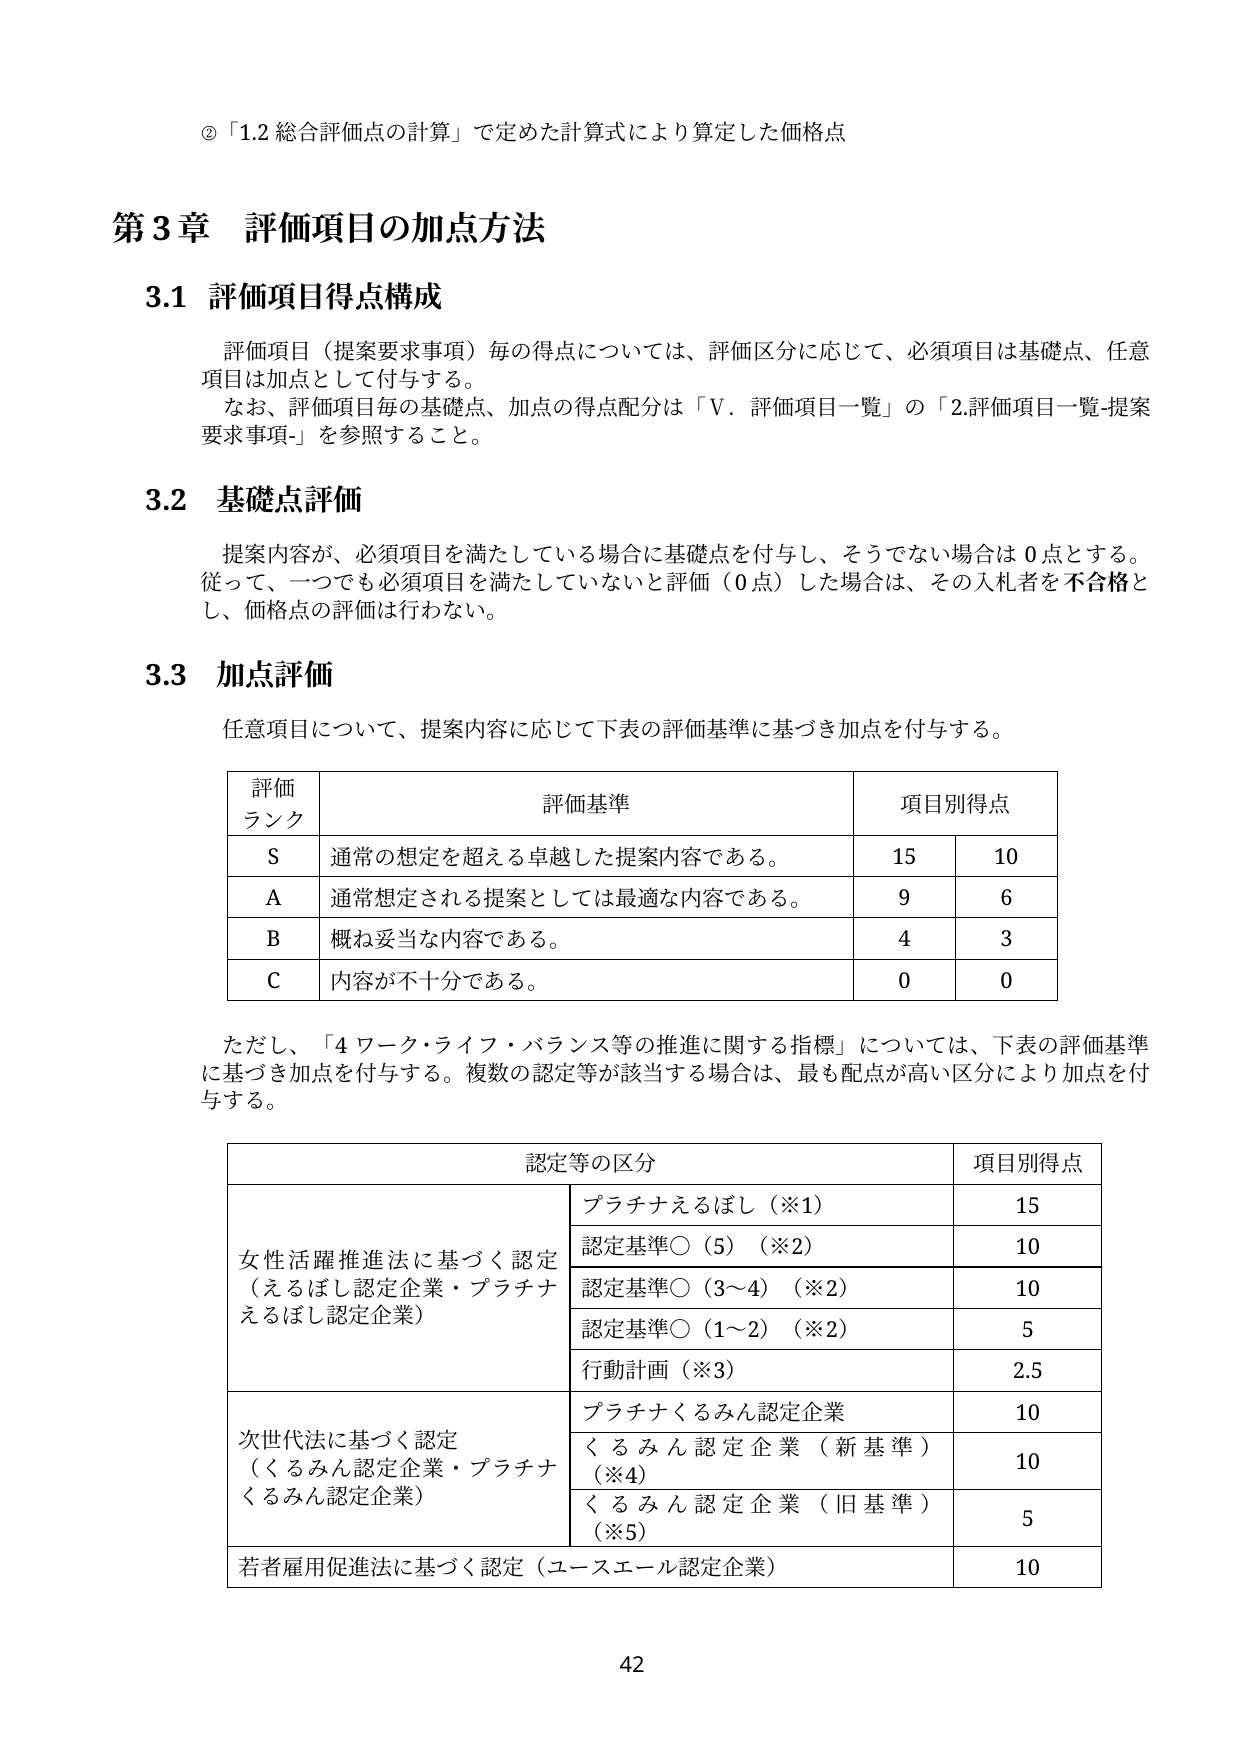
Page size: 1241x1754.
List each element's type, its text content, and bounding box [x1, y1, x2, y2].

table_cell プラチナえるぼし（※1） [571, 1185, 953, 1225]
table_cell 認定基準○（3～4）（※2） [571, 1268, 953, 1308]
table_header 評価基準 [320, 772, 853, 834]
text ただし、「4 ワーク･ライフ・バランス等の推進に関する指標」については、下表の評価基準に基づき加点を付与する。複数の認定等が該当する場合は、最も配点が高い区分により加点を付与する。 [201, 1031, 1152, 1114]
table_cell A [228, 877, 319, 917]
table_cell 4 [854, 918, 955, 958]
table_header 項目別得点 [954, 1144, 1101, 1184]
table_cell 15 [954, 1185, 1101, 1225]
table_cell 10 [954, 1226, 1101, 1266]
table_header 項目別得点 [854, 772, 1057, 834]
table_cell 10 [954, 1392, 1101, 1432]
table_cell 認定基準○（5）（※2） [571, 1226, 953, 1266]
table_cell 9 [854, 877, 955, 917]
text 第3章 評価項目の加点方法 [112, 202, 1152, 250]
table_cell 3 [956, 918, 1057, 958]
table_cell 認定基準○（1～2）（※2） [571, 1309, 953, 1349]
table_cell プラチナくるみん認定企業 [571, 1392, 953, 1432]
table_cell 2.5 [954, 1350, 1101, 1391]
table_header 認定等の区分 [228, 1144, 953, 1184]
table_cell 行動計画（※3） [571, 1350, 953, 1391]
table_cell 10 [954, 1268, 1101, 1308]
table_cell 10 [954, 1547, 1101, 1587]
table_cell 概ね妥当な内容である。 [320, 918, 853, 958]
text 3.3 加点評価 [145, 652, 1152, 694]
table_cell 内容が不十分である。 [320, 960, 853, 1000]
table_cell くるみん認定企業（旧基準）（※5） [571, 1490, 953, 1546]
table_cell 通常想定される提案としては最適な内容である。 [320, 877, 853, 917]
text 任意項目について、提案内容に応じて下表の評価基準に基づき加点を付与する。 [201, 715, 1152, 743]
table_cell くるみん認定企業（新基準）（※4） [571, 1433, 953, 1489]
table_cell 0 [854, 960, 955, 1000]
table_cell 6 [956, 877, 1057, 917]
table_cell S [228, 836, 319, 876]
table_cell C [228, 960, 319, 1000]
table_cell 10 [954, 1433, 1101, 1489]
table_cell 15 [854, 836, 955, 876]
table_cell 5 [954, 1490, 1101, 1546]
table_cell 5 [954, 1309, 1101, 1349]
text 提案内容が、必須項目を満たしている場合に基礎点を付与し、そうでない場合は0点とする。従って、一つでも必須項目を満たしていないと評価（0点）した場合は、その入札者を不合格とし、価格点の評価は行わない。 [201, 540, 1152, 624]
table_cell 次世代法に基づく認定 （くるみん認定企業・プラチナくるみん認定企業） [228, 1392, 569, 1546]
table_cell 10 [956, 836, 1057, 876]
table_header 評価 ランク [228, 772, 319, 834]
table_cell 女性活躍推進法に基づく認定（えるぼし認定企業・プラチナえるぼし認定企業） [228, 1185, 569, 1391]
text 3.2 基礎点評価 [145, 477, 1152, 519]
text なお、評価項目毎の基礎点、加点の得点配分は「Ⅴ．評価項目一覧」の「2.評価項目一覧-提案要求事項-」を参照すること。 [201, 393, 1152, 449]
table_cell B [228, 918, 319, 958]
text 評価項目（提案要求事項）毎の得点については、評価区分に応じて、必須項目は基礎点、任意項目は加点として付与する。 [201, 337, 1152, 393]
table_cell 0 [956, 960, 1057, 1000]
table_cell 若者雇用促進法に基づく認定（ユースエール認定企業） [228, 1547, 953, 1587]
text ②「1.2 総合評価点の計算」で定めた計算式により算定した価格点 [201, 118, 1152, 146]
table_cell 通常の想定を超える卓越した提案内容である。 [320, 836, 853, 876]
text 3.1 評価項目得点構成 [145, 274, 1152, 316]
